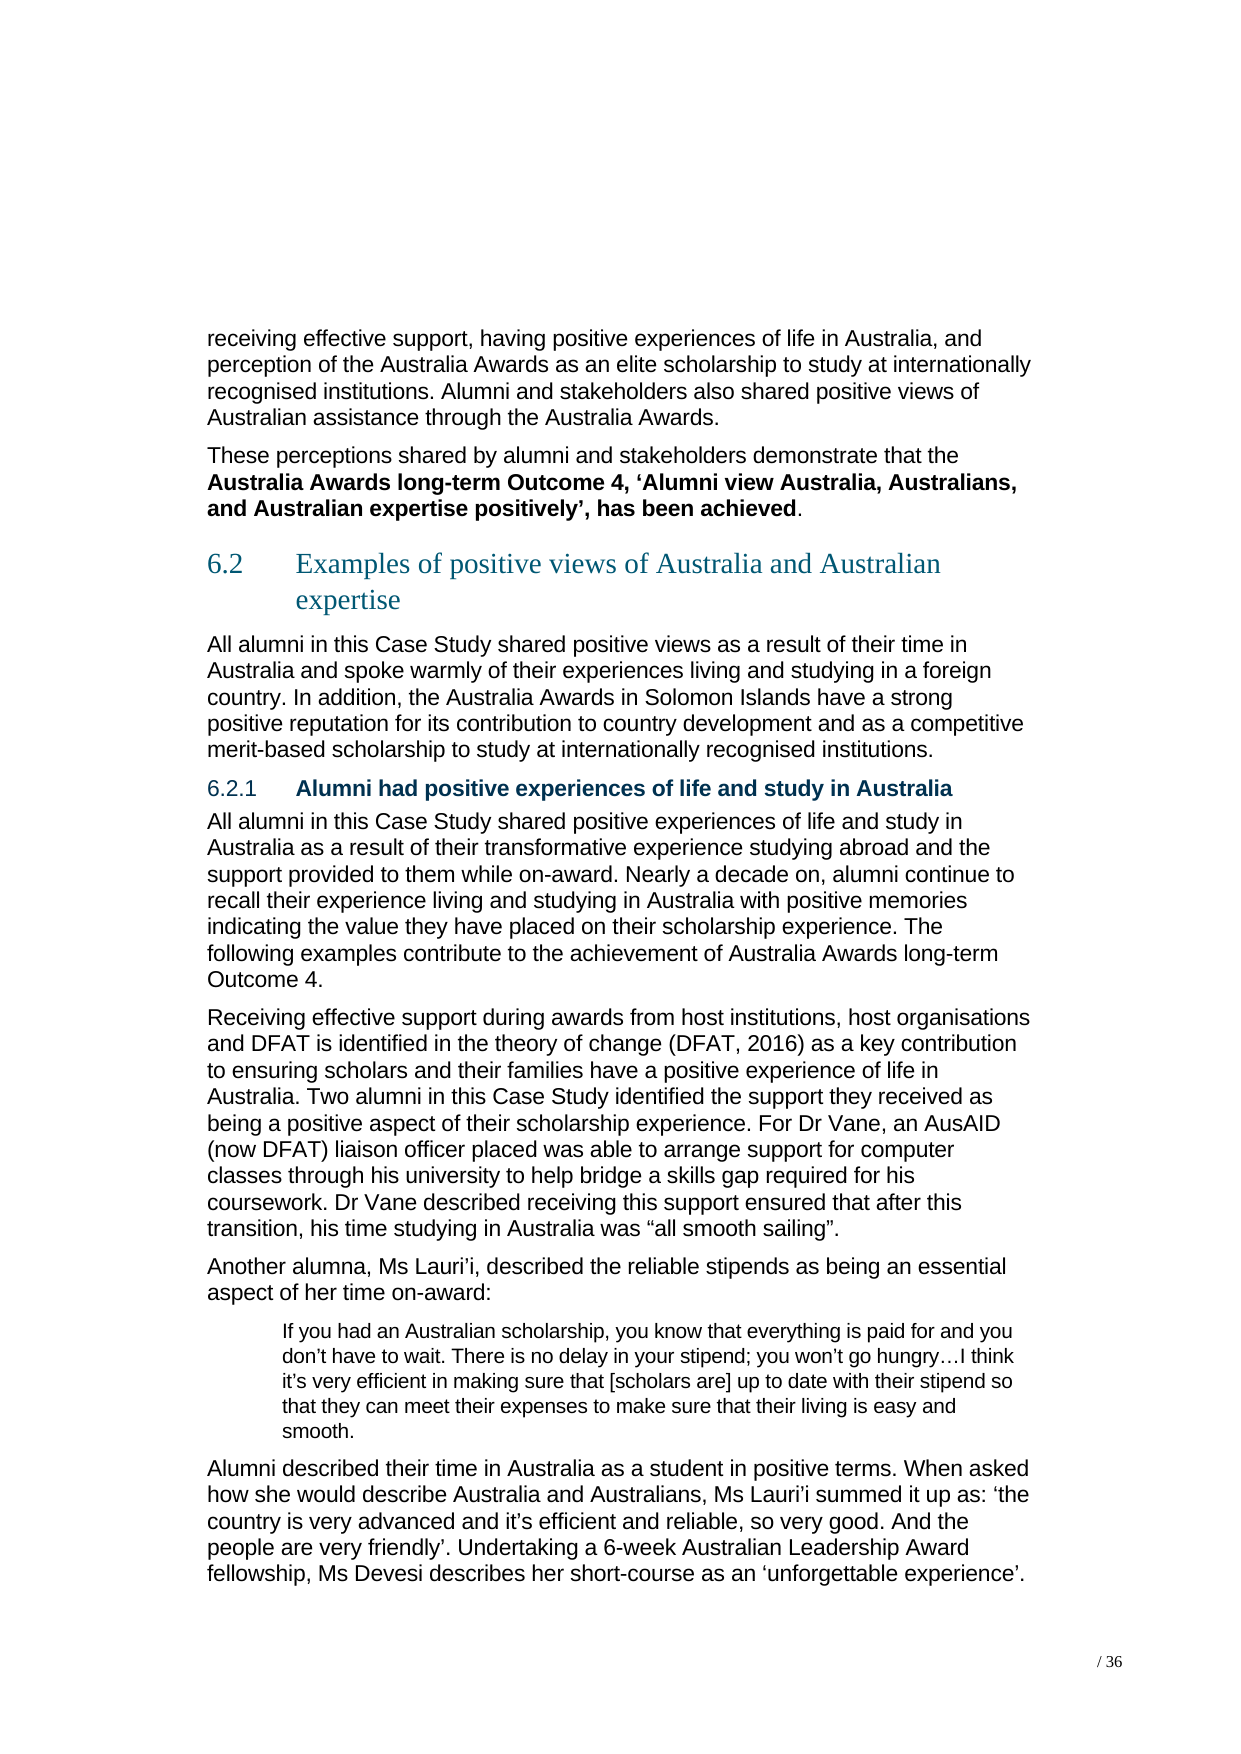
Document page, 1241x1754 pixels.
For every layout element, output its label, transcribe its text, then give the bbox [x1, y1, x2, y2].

text These perceptions shared by alumni and stakeholders demonstrate that the Australia Awards long-term Outcome 4, ‘Alumni view Australia, Australians, and Australian expertise positively’, has been achieved. [207, 442, 1033, 521]
text All alumni in this Case Study shared positive experiences of life and study in Australia as a result of their transformative experience studying abroad and the support provided to them while on-award. Nearly a decade on, alumni continue to recall their experience living and studying in Australia with positive memories indicating the value they have placed on their scholarship experience. The following examples contribute to the achievement of Australia Awards long-term Outcome 4. [207, 808, 1033, 992]
text If you had an Australian scholarship, you know that everything is paid for and you don’t have to wait. There is no delay in your stipend; you won’t go hungry…I think it’s very efficient in making sure that [scholars are] up to date with their stipend so that they can meet their expenses to make sure that their living is easy and smooth. [282, 1317, 1033, 1442]
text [207, 1455, 1033, 1587]
text All alumni in this Case Study shared positive views as a result of their time in Australia and spoke warmly of their experiences living and studying in a foreign country. In addition, the Australia Awards in Solomon Islands have a strong positive reputation for its contribution to country development and as a competitive merit-based scholarship to study at internationally recognised institutions. [207, 631, 1033, 763]
text Receiving effective support during awards from host institutions, host organisations and DFAT is identified in the theory of change (DFAT, 2016) as a key contribution to ensuring scholars and their families have a positive experience of life in Australia. Two alumni in this Case Study identified the support they received as being a positive aspect of their scholarship experience. For Dr Vane, an AusAID (now DFAT) liaison officer placed was able to arrange support for computer classes through his university to help bridge a skills gap required for his coursework. Dr Vane described receiving this support ensured that after this transition, his time studying in Australia was “all smooth sailing”. [207, 1004, 1033, 1241]
subtitle Examples of positive views of Australia and Australian expertise [207, 546, 1033, 616]
text Another alumna, Ms Lauri’i, described the reliable stipends as being an essential aspect of her time on-award: [207, 1253, 1033, 1306]
subtitle Alumni had positive experiences of life and study in Australia [207, 775, 1033, 802]
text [207, 325, 1033, 430]
